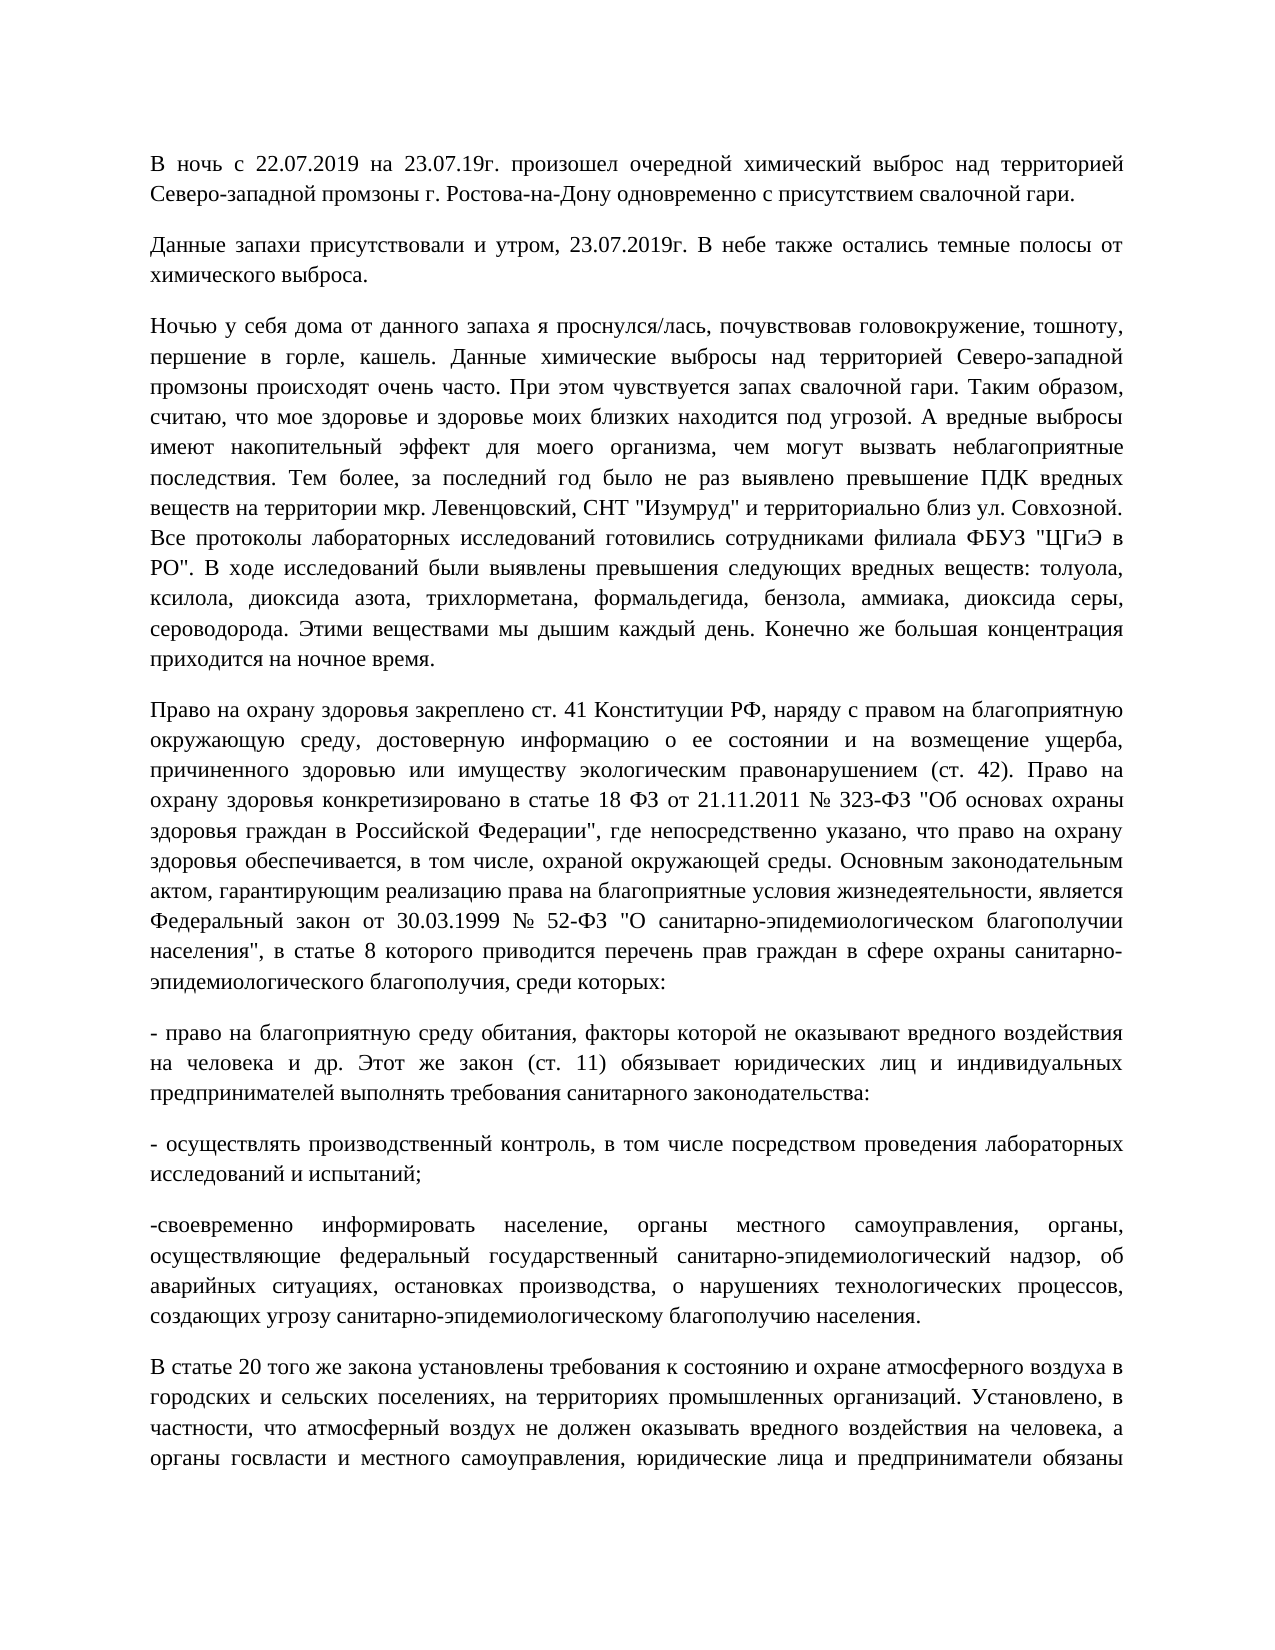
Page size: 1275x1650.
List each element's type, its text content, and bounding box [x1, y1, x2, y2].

text Право на охрану здоровья закреплено ст. 41 Конституции РФ, наряду с правом на благоприятную окружающую среду, достоверную информацию о ее состоянии и на возмещение ущерба, причиненного здоровью или имуществу экологическим правонарушением (ст. 42). Право на охрану здоровья конкретизировано в статье 18 ФЗ от 21.11.2011 № 323-ФЗ "Об основах охраны здоровья граждан в Российской Федерации", где непосредственно указано, что право на охрану здоровья обеспечивается, в том числе, охраной окружающей среды. Основным законодательным актом, гарантирующим реализацию права на благоприятные условия жизнедеятельности, является Федеральный закон от 30.03.1999 № 52-ФЗ "О санитарно-эпидемиологическом благополучии населения", в статье 8 которого приводится перечень прав граждан в сфере охраны санитарно-эпидемиологического благополучия, среди которых: [150, 696, 1125, 994]
text - осуществлять производственный контроль, в том числе посредством проведения лабораторных исследований и испытаний; [150, 1130, 1125, 1187]
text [150, 1353, 1125, 1470]
text Данные запахи присутствовали и утром, 23.07.2019г. В небе также остались темные полосы от химического выброса. [150, 231, 1125, 288]
text В ночь с 22.07.2019 на 23.07.19г. произошел очередной химический выброс над территорией Северо-западной промзоны г. Ростова-на-Дону одновременно с присутствием свалочной гари. [150, 150, 1125, 207]
text Ночью у себя дома от данного запаха я проснулся/лась, почувствовав головокружение, тошноту, першение в горле, кашель. Данные химические выбросы над территорией Северо-западной промзоны происходят очень часто. При этом чувствуется запах свалочной гари. Таким образом, считаю, что мое здоровье и здоровье моих близких находится под угрозой. А вредные выбросы имеют накопительный эффект для моего организма, чем могут вызвать неблагоприятные последствия. Тем более, за последний год было не раз выявлено превышение ПДК вредных веществ на территории мкр. Левенцовский, СНТ "Изумруд" и территориально близ ул. Совхозной. Все протоколы лабораторных исследований готовились сотрудниками филиала ФБУЗ "ЦГиЭ в РО". В ходе исследований были выявлены превышения следующих вредных веществ: толуола, ксилола, диоксида азота, трихлорметана, формальдегида, бензола, аммиака, диоксида серы, сероводорода. Этими веществами мы дышим каждый день. Конечно же большая концентрация приходится на ночное время. [150, 312, 1125, 671]
text -своевременно информировать население, органы местного самоуправления, органы, осуществляющие федеральный государственный санитарно-эпидемиологический надзор, об аварийных ситуациях, остановках производства, о нарушениях технологических процессов, создающих угрозу санитарно-эпидемиологическому благополучию населения. [150, 1211, 1125, 1328]
text - право на благоприятную среду обитания, факторы которой не оказывают вредного воздействия на человека и др. Этот же закон (ст. 11) обязывает юридических лиц и индивидуальных предпринимателей выполнять требования санитарного законодательства: [150, 1019, 1125, 1106]
